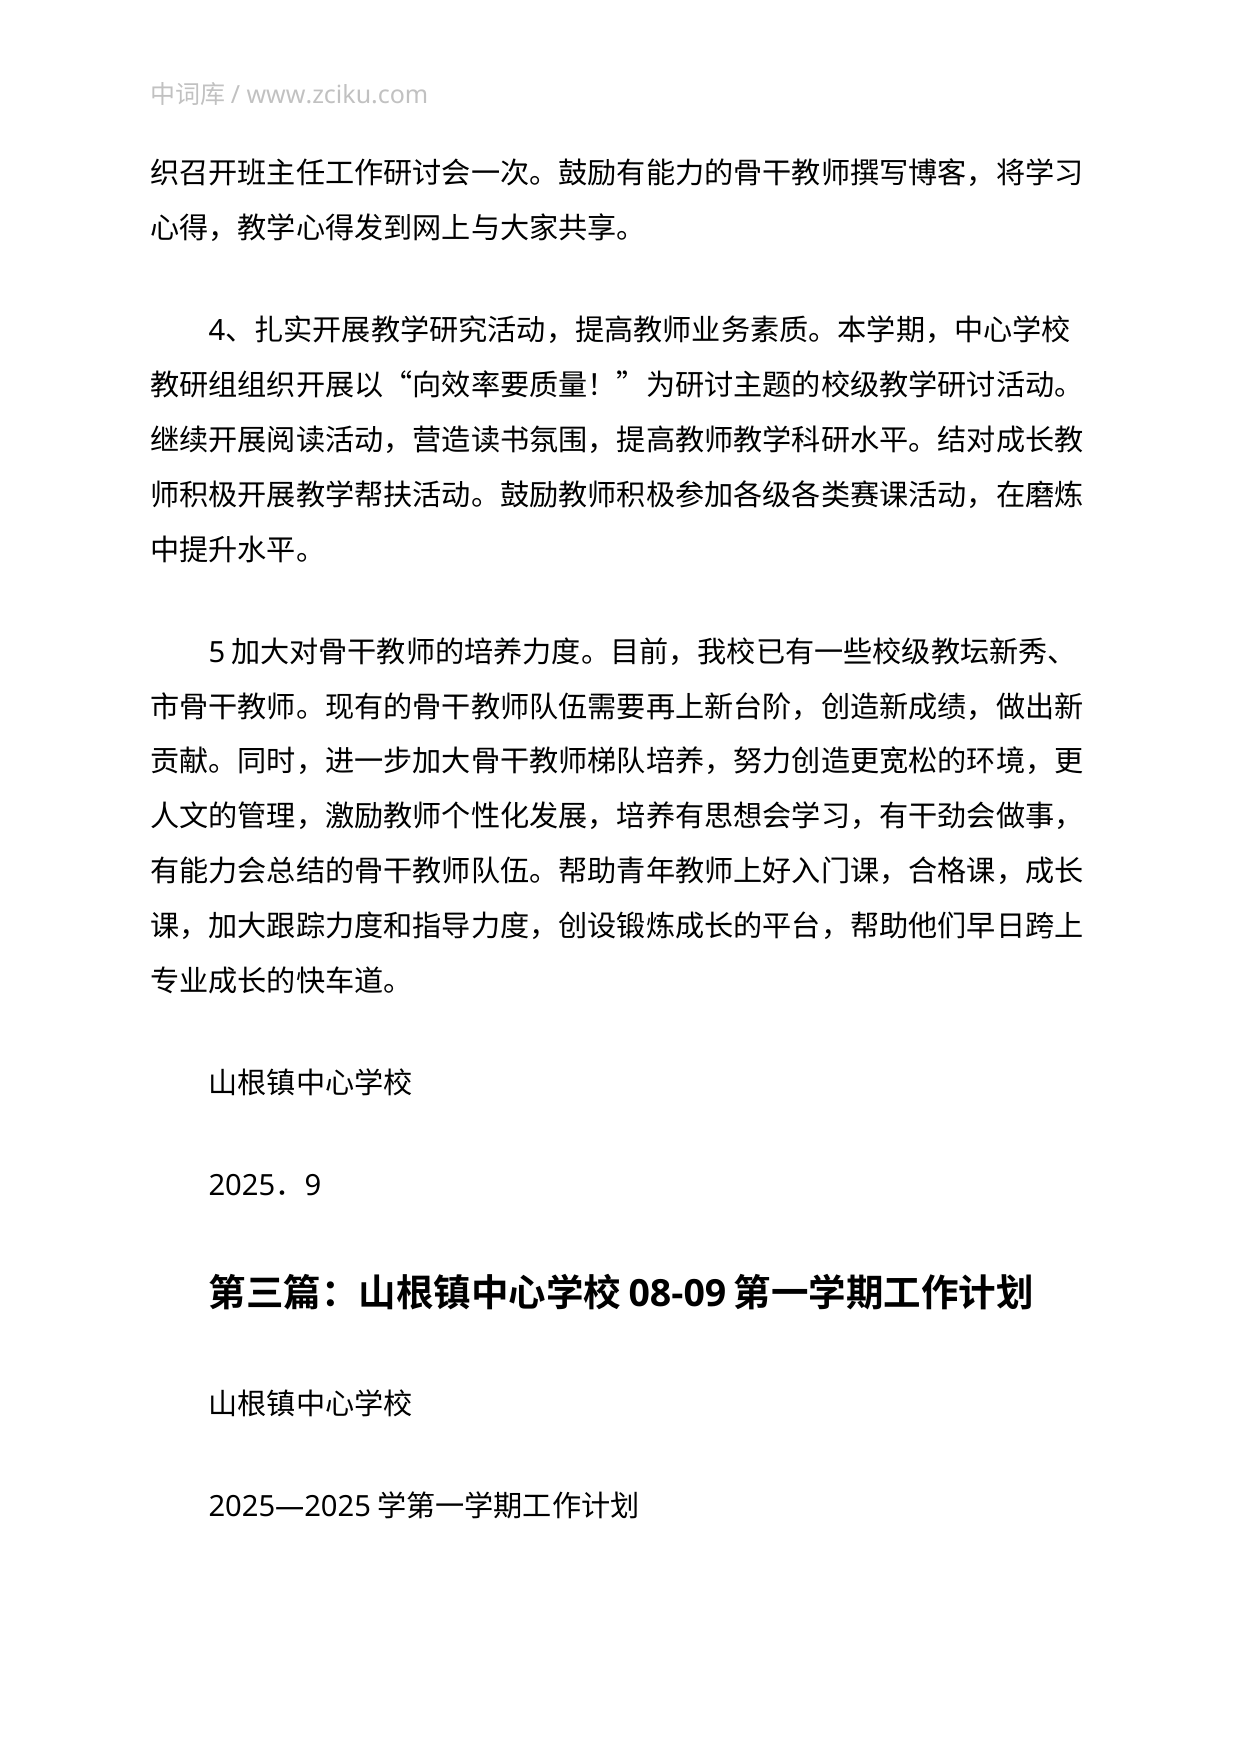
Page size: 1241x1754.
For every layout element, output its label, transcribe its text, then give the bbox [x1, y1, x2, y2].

text 2025．9 [150, 1161, 1090, 1203]
text 2025—2025学第一学期工作计划 [150, 1482, 1090, 1525]
text 山根镇中心学校 [150, 1381, 1090, 1423]
text 山根镇中心学校 [150, 1059, 1090, 1102]
text 4、扎实开展教学研究活动，提高教师业务素质。本学期，中心学校教研组组织开展以“向效率要质量！”为研讨主题的校级教学研讨活动。继续开展阅读活动，营造读书氛围，提高教师教学科研水平。结对成长教师积极开展教学帮扶活动。鼓励教师积极参加各级各类赛课活动，在磨炼中提升水平。 [150, 307, 1090, 569]
text 5加大对骨干教师的培养力度。目前，我校已有一些校级教坛新秀、市骨干教师。现有的骨干教师队伍需要再上新台阶，创造新成绩，做出新贡献。同时，进一步加大骨干教师梯队培养，努力创造更宽松的环境，更人文的管理，激励教师个性化发展，培养有思想会学习，有干劲会做事，有能力会总结的骨干教师队伍。帮助青年教师上好入门课，合格课，成长课，加大跟踪力度和指导力度，创设锻炼成长的平台，帮助他们早日跨上专业成长的快车道。 [150, 628, 1090, 1000]
text 第三篇：山根镇中心学校08-09第一学期工作计划 [150, 1263, 1090, 1318]
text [150, 150, 1090, 247]
